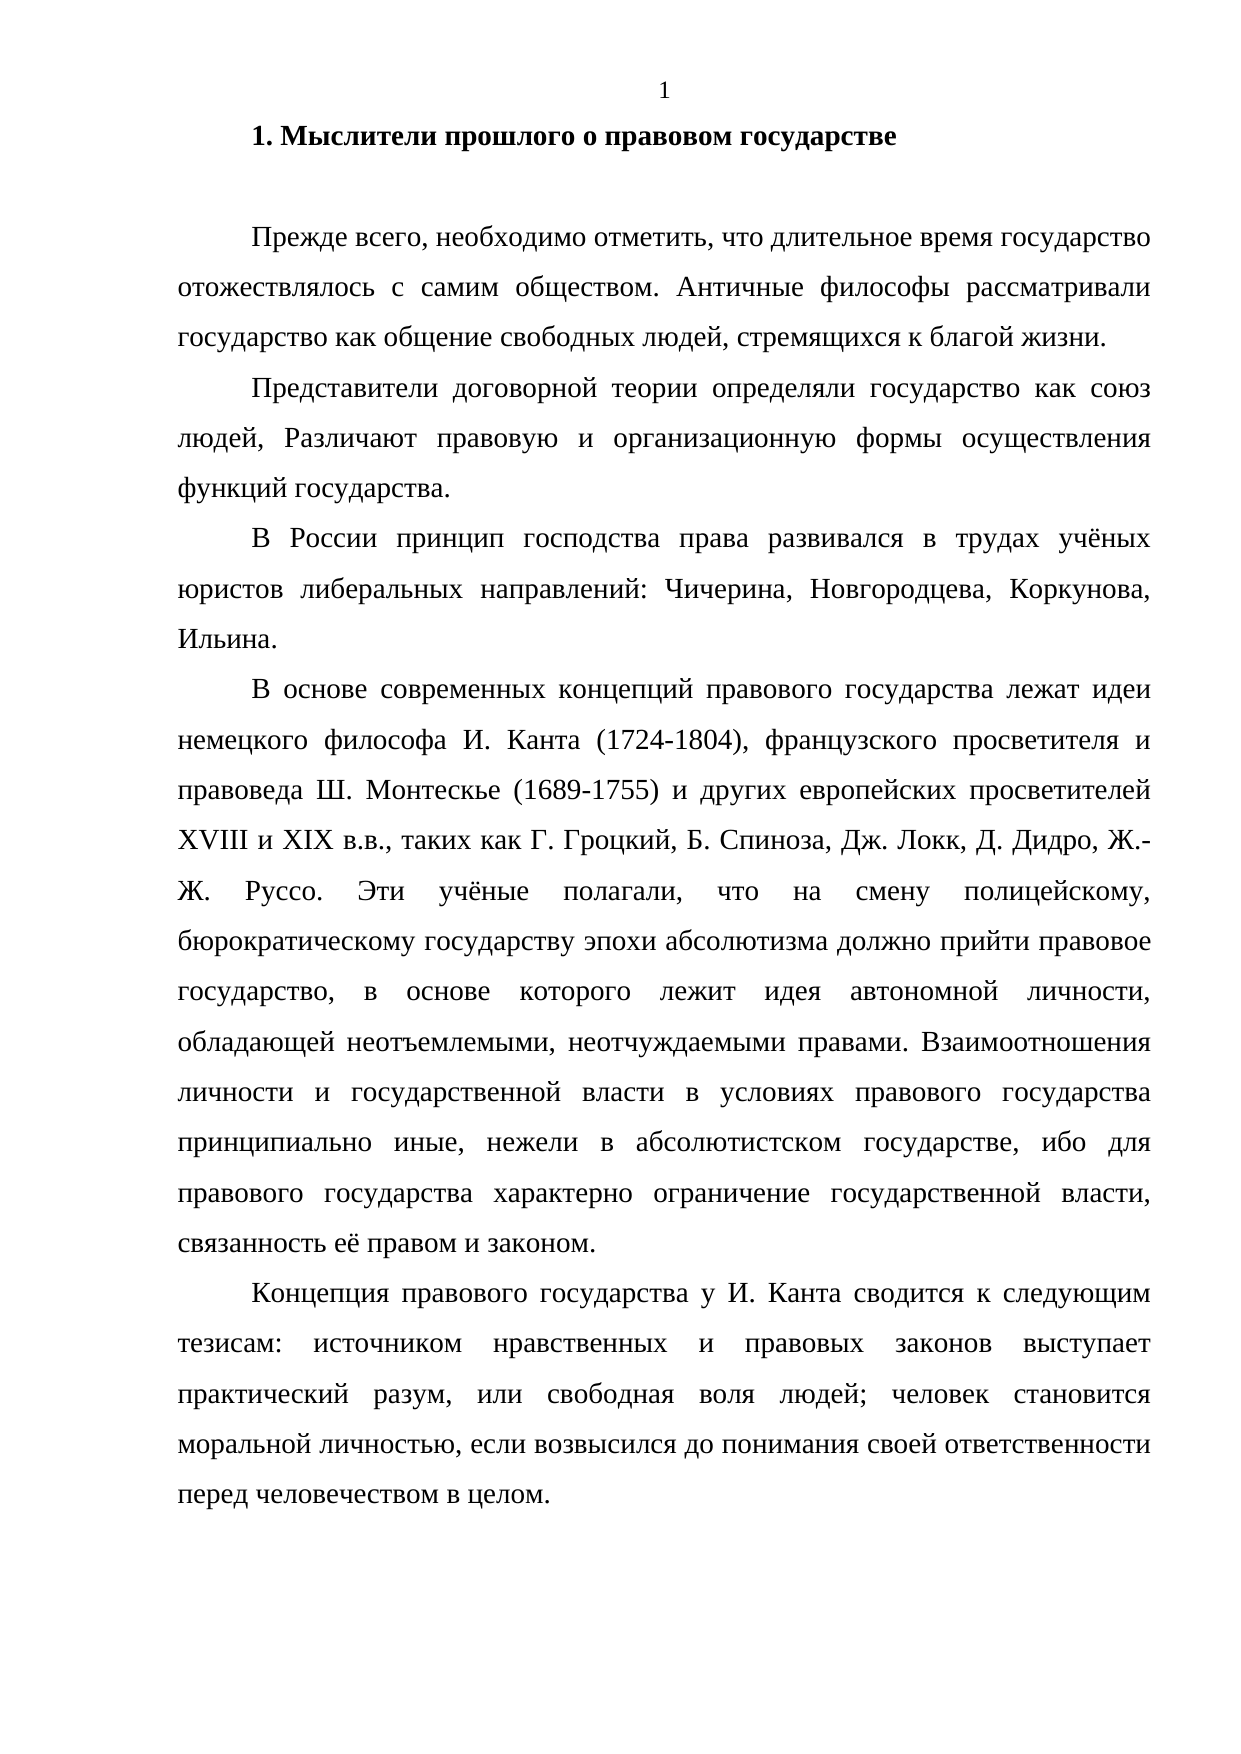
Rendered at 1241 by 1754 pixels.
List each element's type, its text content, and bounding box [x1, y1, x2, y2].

text В основе современных концепций правового государства лежат идеи немецкого философа И. Канта (1724-1804), французского просветителя и правоведа Ш. Монтескье (1689-1755) и других европейских просветителей XVIII и XIX в.в., таких как Г. Гроцкий, Б. Спиноза, Дж. Локк, Д. Дидро, Ж.-Ж. Руссо. Эти учёные полагали, что на смену полицейскому, бюрократическому государству эпохи абсолютизма должно прийти правовое государство, в основе которого лежит идея автономной личности, обладающей неотъемлемыми, неотчуждаемыми правами. Взаимоотношения личности и государственной власти в условиях правового государства принципиально иные, нежели в абсолютистском государстве, ибо для правового государства характерно ограничение государственной власти, связанность её правом и законом. [177, 672, 1152, 1258]
text 1. Мыслители прошлого о правовом государстве [177, 118, 1152, 152]
text Прежде всего, необходимо отметить, что длительное время государство отожествлялось с самим обществом. Античные философы рассматривали государство как общение свободных людей, стремящихся к благой жизни. [177, 219, 1152, 353]
text Концепция правового государства у И. Канта сводится к следующим тезисам: источником нравственных и правовых законов выступает практический разум, или свободная воля людей; человек становится моральной личностью, если возвысился до понимания своей ответственности перед человечеством в целом. [177, 1275, 1152, 1510]
text В России принцип господства права развивался в трудах учёных юристов либеральных направлений: Чичерина, Новгородцева, Коркунова, Ильина. [177, 521, 1152, 655]
text Представители договорной теории определяли государство как союз людей, Различают правовую и организационную формы осуществления функций государства. [177, 370, 1152, 504]
